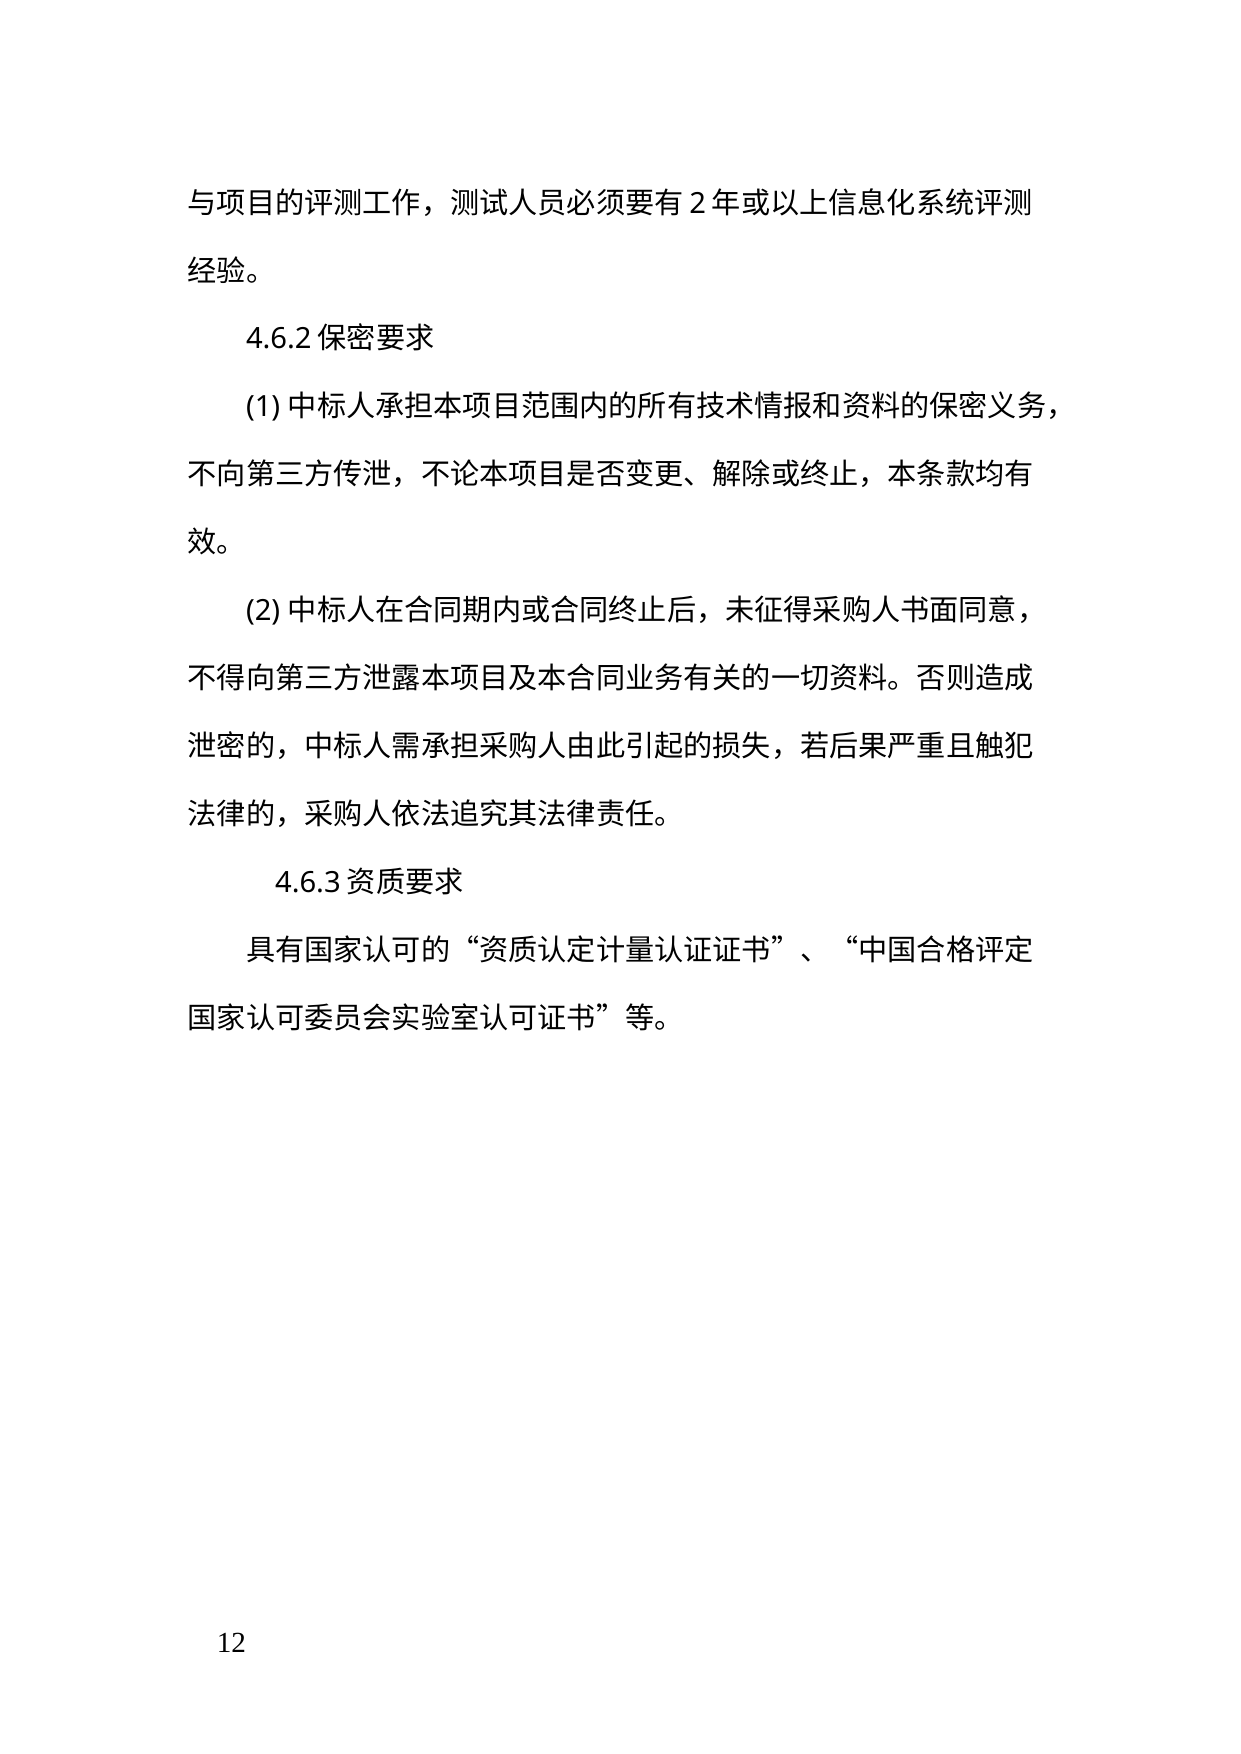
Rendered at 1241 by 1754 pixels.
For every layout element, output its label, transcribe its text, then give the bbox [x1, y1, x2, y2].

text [187, 166, 1053, 302]
text (1) 中标人承担本项目范围内的所有技术情报和资料的保密义务，不向第三方传泄，不论本项目是否变更、解除或终止，本条款均有效。 [187, 370, 1053, 574]
text 4.6.3资质要求 [187, 846, 1053, 913]
text 具有国家认可的“资质认定计量认证证书”、“中国合格评定国家认可委员会实验室认可证书”等。 [187, 913, 1053, 1049]
text (2) 中标人在合同期内或合同终止后，未征得采购人书面同意，不得向第三方泄露本项目及本合同业务有关的一切资料。否则造成泄密的，中标人需承担采购人由此引起的损失，若后果严重且触犯法律的，采购人依法追究其法律责任。 [187, 574, 1053, 846]
text 4.6.2保密要求 [187, 302, 1053, 370]
